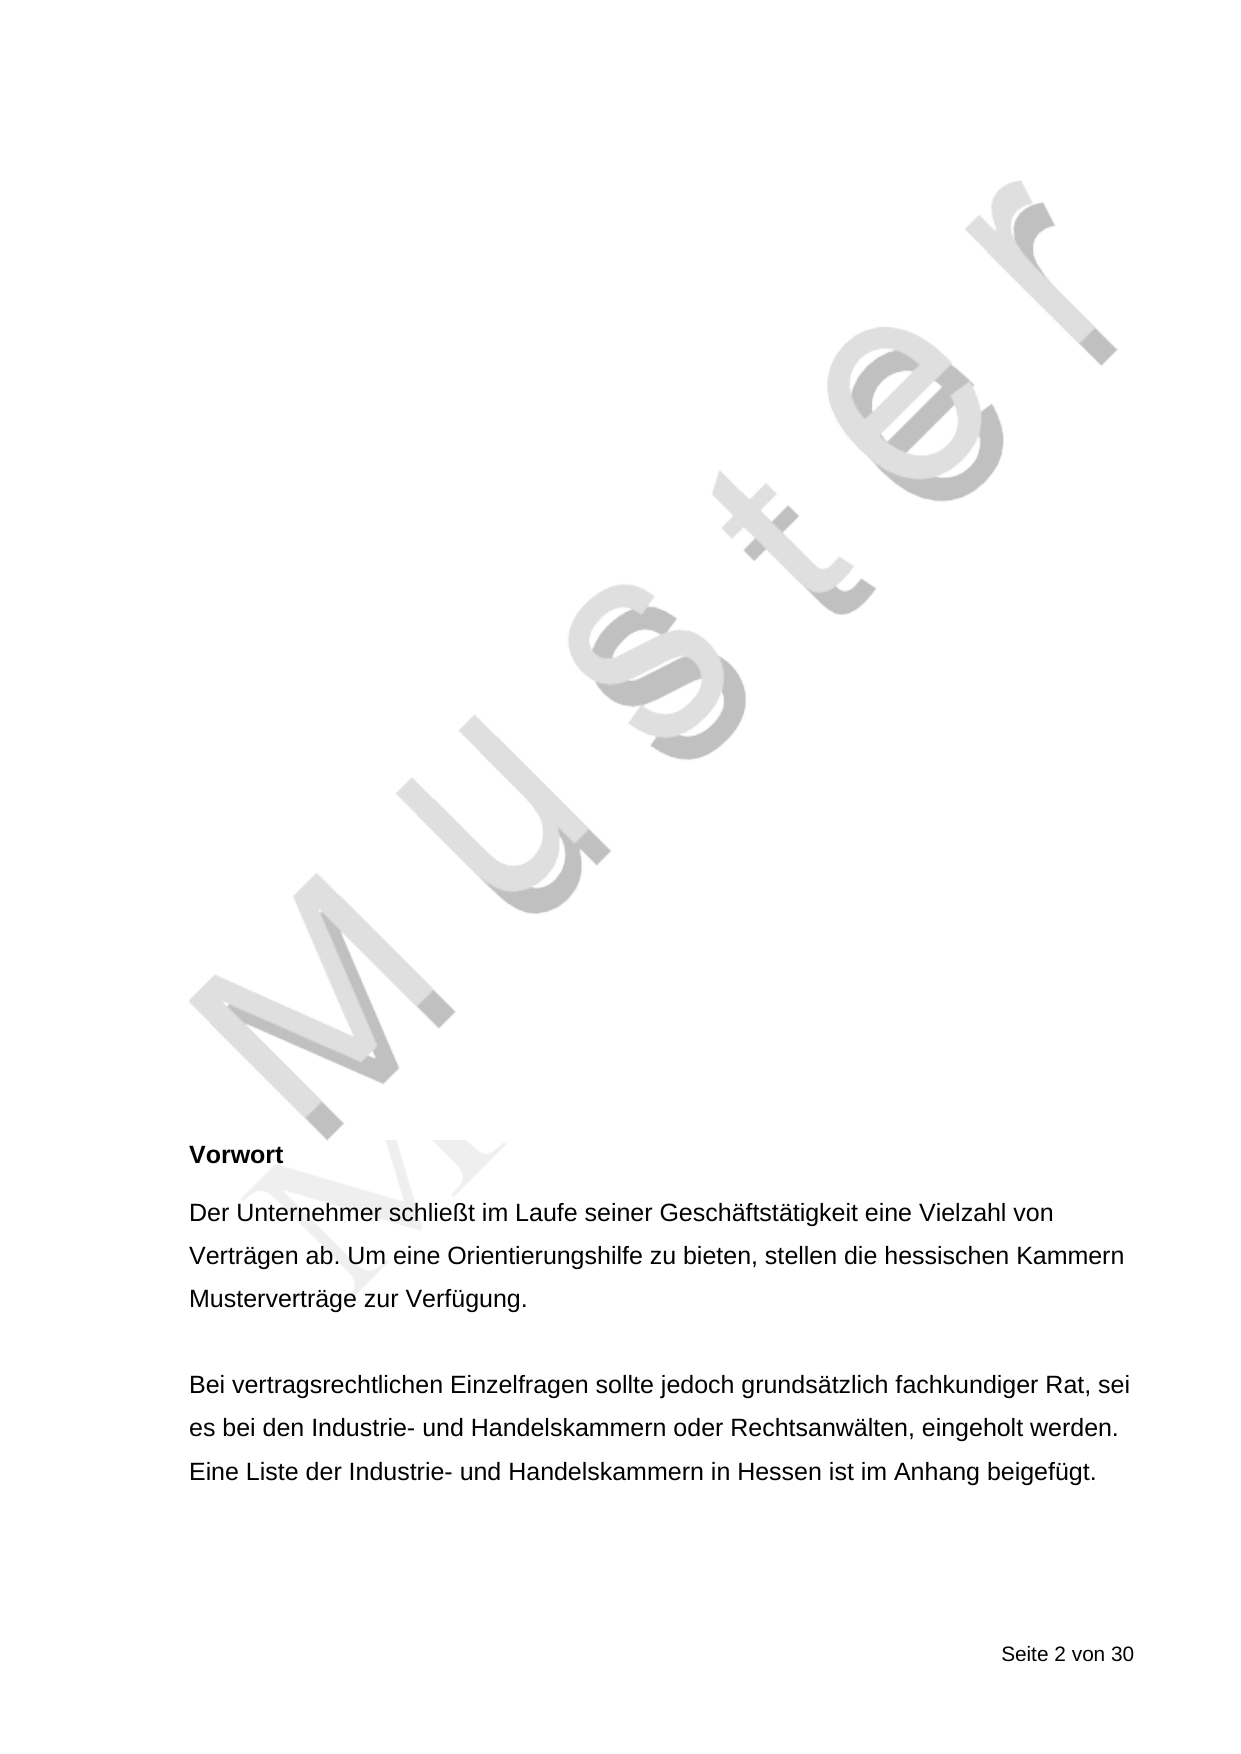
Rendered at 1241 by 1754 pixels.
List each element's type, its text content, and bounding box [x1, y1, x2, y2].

text Vorwort [189, 1140, 1134, 1169]
text Bei vertragsrechtlichen Einzelfragen sollte jedoch grundsätzlich fachkundiger Rat, sei es bei den Industrie- und Handelskammern oder Rechtsanwälten, eingeholt werden. Eine Liste der Industrie- und Handelskammern in Hessen ist im Anhang beigefügt. [189, 1370, 1134, 1485]
text Der Unternehmer schließt im Laufe seiner Geschäftstätigkeit eine Vielzahl von Verträgen ab. Um eine Orientierungshilfe zu bieten, stellen die hessischen Kammern Musterverträge zur Verfügung. [189, 1198, 1134, 1313]
